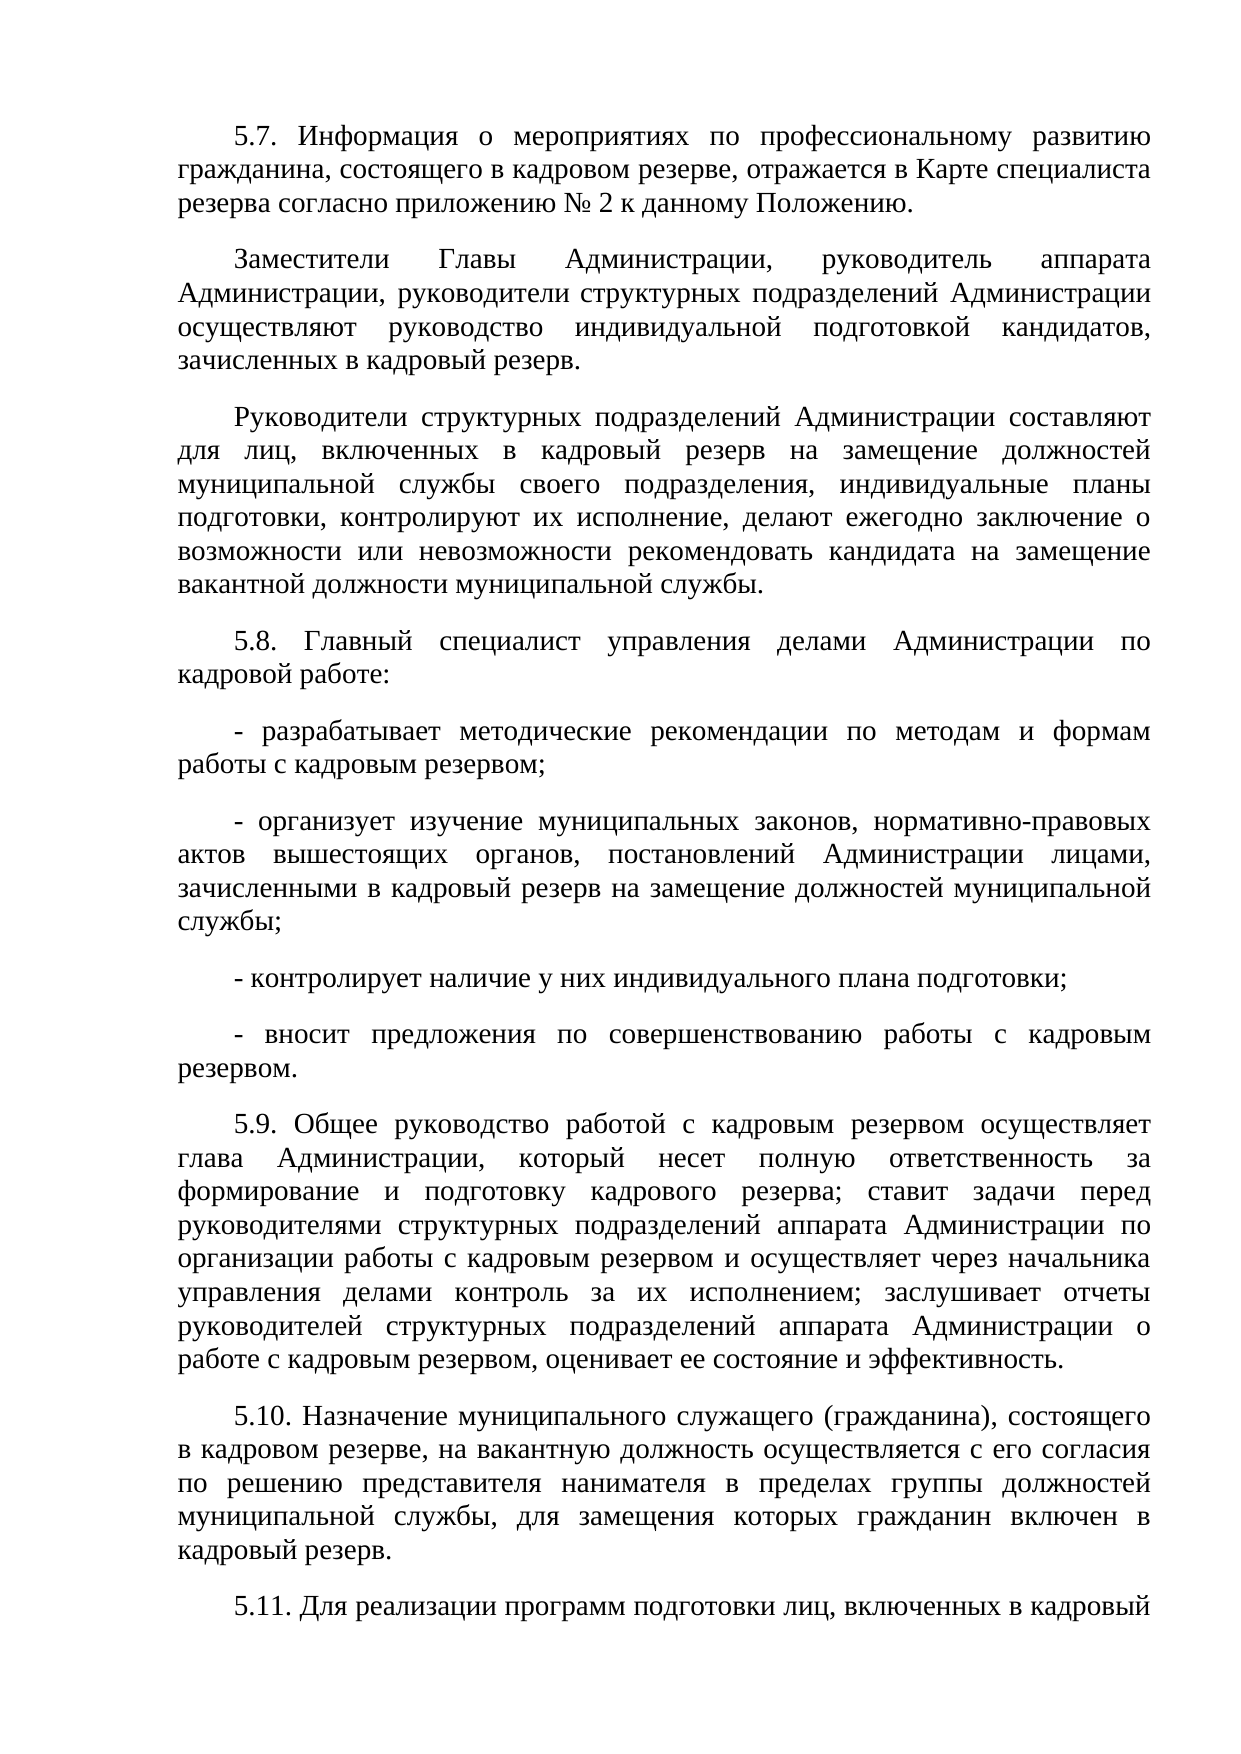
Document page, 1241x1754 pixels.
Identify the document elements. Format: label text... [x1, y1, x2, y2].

text - вносит предложения по совершенствованию работы с кадровым резервом. [177, 1016, 1152, 1083]
text - разрабатывает методические рекомендации по методам и формам работы с кадровым резервом; [177, 713, 1152, 780]
text 5.7. Информация о мероприятиях по профессиональному развитию гражданина, состоящего в кадровом резерве, отражается в Карте специалиста резерва согласно приложению № 2 к данному Положению. [177, 118, 1152, 219]
text - контролирует наличие у них индивидуального плана подготовки; [177, 960, 1152, 993]
text 5.10. Назначение муниципального служащего (гражданина), состоящего в кадровом резерве, на вакантную должность осуществляется с его согласия по решению представителя нанимателя в пределах группы должностей муниципальной службы, для замещения которых гражданин включен в кадровый резерв. [177, 1398, 1152, 1565]
text - организует изучение муниципальных законов, нормативно-правовых актов вышестоящих органов, постановлений Администрации лицами, зачисленными в кадровый резерв на замещение должностей муниципальной службы; [177, 803, 1152, 937]
text 5.8. Главный специалист управления делами Администрации по кадровой работе: [177, 623, 1152, 690]
text Руководители структурных подразделений Администрации составляют для лиц, включенных в кадровый резерв на замещение должностей муниципальной службы своего подразделения, индивидуальные планы подготовки, контролируют их исполнение, делают ежегодно заключение о возможности или невозможности рекомендовать кандидата на замещение вакантной должности муниципальной службы. [177, 399, 1152, 600]
text Заместители Главы Администрации, руководитель аппарата Администрации, руководители структурных подразделений Администрации осуществляют руководство индивидуальной подготовкой кандидатов, зачисленных в кадровый резерв. [177, 242, 1152, 376]
text 5.9. Общее руководство работой с кадровым резервом осуществляет глава Администрации, который несет полную ответственность за формирование и подготовку кадрового резерва; ставит задачи перед руководителями структурных подразделений аппарата Администрации по организации работы с кадровым резервом и осуществляет через начальника управления делами контроль за их исполнением; заслушивает отчеты руководителей структурных подразделений аппарата Администрации о работе с кадровым резервом, оценивает ее состояние и эффективность. [177, 1106, 1152, 1375]
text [177, 1588, 1152, 1622]
